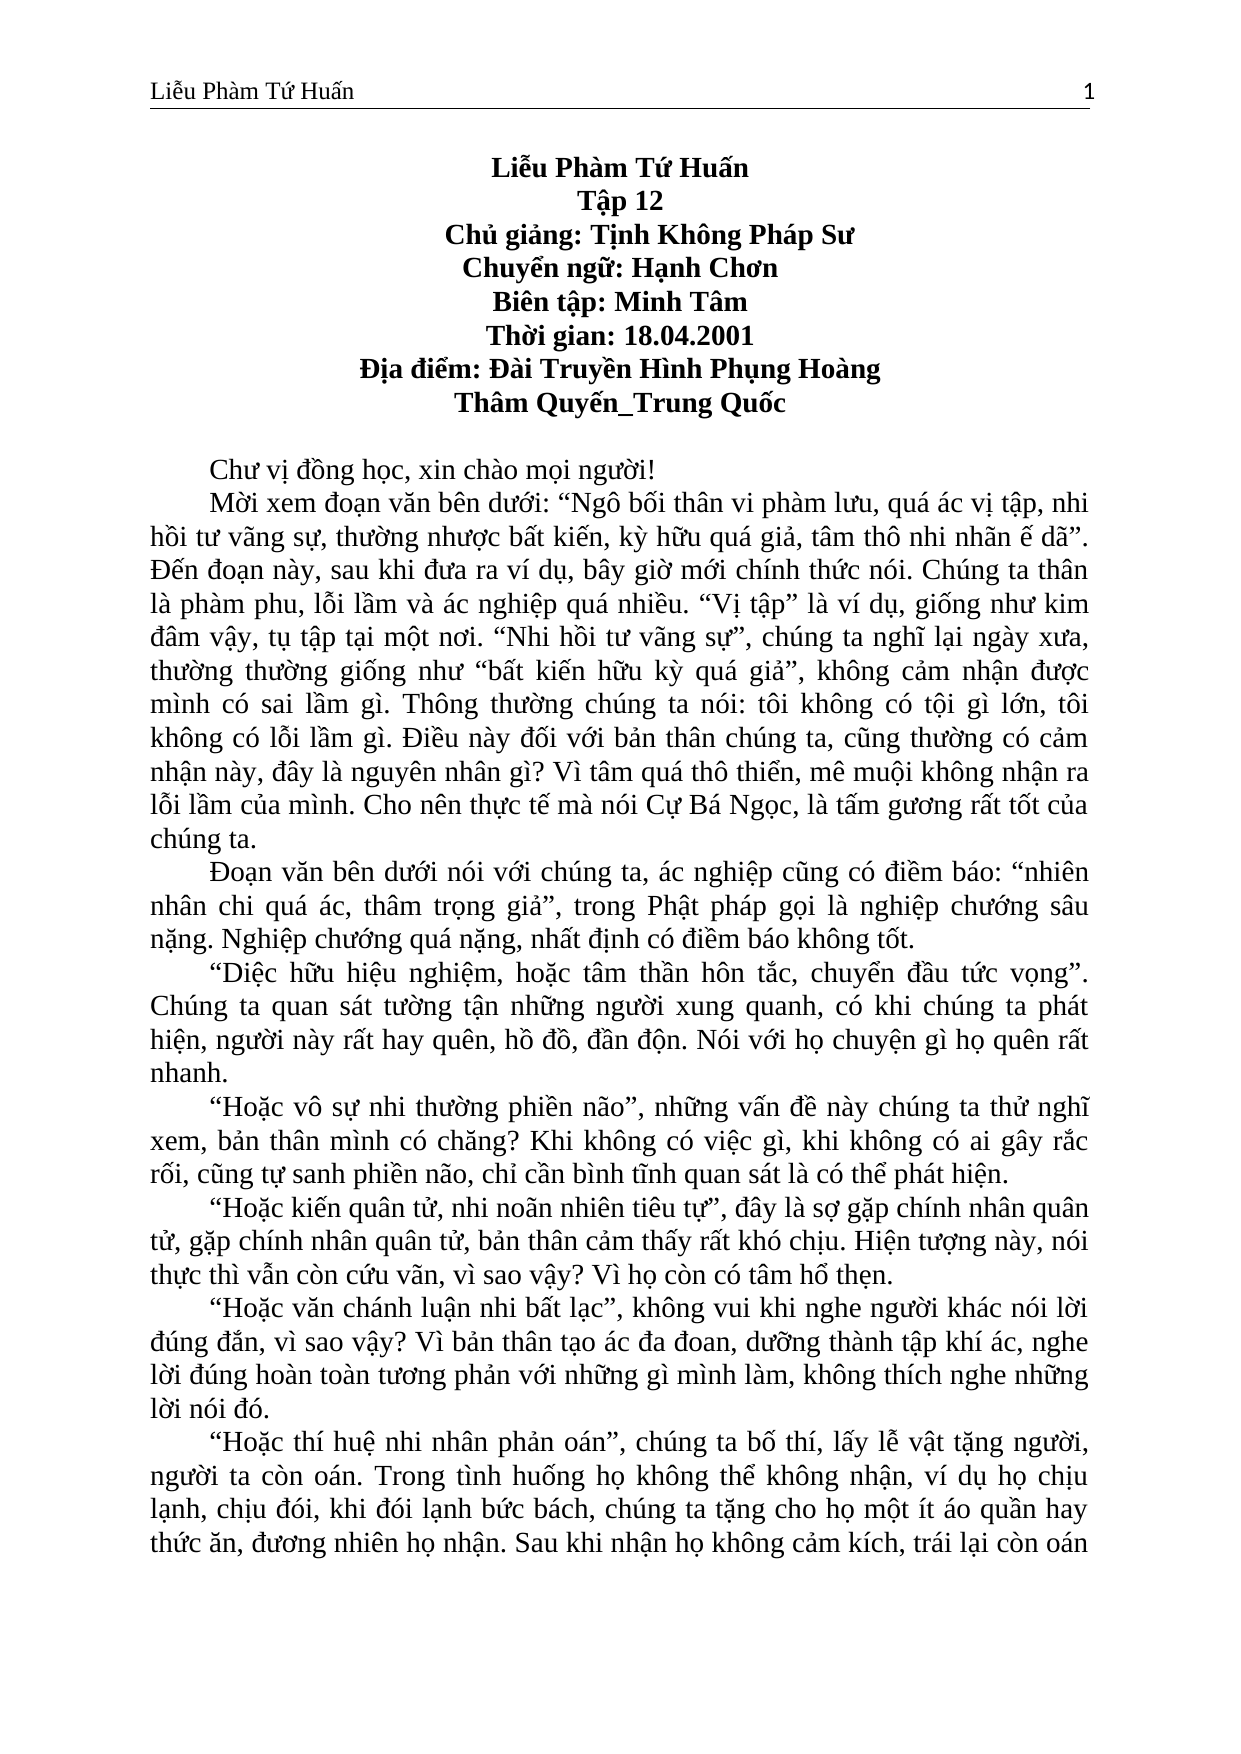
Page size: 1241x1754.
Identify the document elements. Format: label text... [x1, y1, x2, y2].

text “Diệc hữu hiệu nghiệm, hoặc tâm thần hôn tắc, chuyển đầu tức vọng”. Chúng ta quan sát tường tận những người xung quanh, có khi chúng ta phát hiện, người này rất hay quên, hồ đồ, đần độn. Nói với họ chuyện gì họ quên rất nhanh. [150, 955, 1090, 1089]
text “Hoặc vô sự nhi thường phiền não”, những vấn đề này chúng ta thử nghĩ xem, bản thân mình có chăng? Khi không có việc gì, khi không có ai gây rắc rối, cũng tự sanh phiền não, chỉ cần bình tĩnh quan sát là có thể phát hiện. [150, 1089, 1090, 1190]
text Thời gian: 18.04.2001 [150, 318, 1090, 351]
text Biên tập: Minh Tâm [150, 284, 1090, 318]
text Mời xem đoạn văn bên dưới: “Ngô bối thân vi phàm lưu, quá ác vị tập, nhi hồi tư vãng sự, thường nhược bất kiến, kỳ hữu quá giả, tâm thô nhi nhãn ế dã”. Đến đoạn này, sau khi đưa ra ví dụ, bây giờ mới chính thức nói. Chúng ta thân là phàm phu, lỗi lầm và ác nghiệp quá nhiều. “Vị tập” là ví dụ, giống như kim đâm vậy, tụ tập tại một nơi. “Nhi hồi tư vãng sự”, chúng ta nghĩ lại ngày xưa, thường thường giống như “bất kiến hữu kỳ quá giả”, không cảm nhận được mình có sai lầm gì. Thông thường chúng ta nói: tôi không có tội gì lớn, tôi không có lỗi lầm gì. Điều này đối với bản thân chúng ta, cũng thường có cảm nhận này, đây là nguyên nhân gì? Vì tâm quá thô thiển, mê muội không nhận ra lỗi lầm của mình. Cho nên thực tế mà nói Cự Bá Ngọc, là tấm gương rất tốt của chúng ta. [150, 485, 1090, 854]
text Chuyển ngữ: Hạnh Chơn [150, 251, 1090, 284]
text Chư vị đồng học, xin chào mọi người! [150, 452, 1090, 485]
text “Hoặc kiến quân tử, nhi noãn nhiên tiêu tự”, đây là sợ gặp chính nhân quân tử, gặp chính nhân quân tử, bản thân cảm thấy rất khó chịu. Hiện tượng này, nói thực thì vẫn còn cứu vãn, vì sao vậy? Vì họ còn có tâm hổ thẹn. [150, 1190, 1090, 1290]
text “Hoặc văn chánh luận nhi bất lạc”, không vui khi nghe người khác nói lời đúng đắn, vì sao vậy? Vì bản thân tạo ác đa đoan, dưỡng thành tập khí ác, nghe lời đúng hoàn toàn tương phản với những gì mình làm, không thích nghe những lời nói đó. [150, 1290, 1090, 1424]
text Tập 12 [150, 183, 1090, 217]
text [150, 1424, 1090, 1559]
text Thâm Quyến_Trung Quốc [150, 385, 1090, 418]
text Đoạn văn bên dưới nói với chúng ta, ác nghiệp cũng có điềm báo: “nhiên nhân chi quá ác, thâm trọng giả”, trong Phật pháp gọi là nghiệp chướng sâu nặng. Nghiệp chướng quá nặng, nhất định có điềm báo không tốt. [150, 854, 1090, 955]
text Chủ giảng: Tịnh Không Pháp Sư [150, 217, 1090, 251]
text Liễu Phàm Tứ Huấn [150, 150, 1090, 183]
text Địa điểm: Đài Truyền Hình Phụng Hoàng [150, 351, 1090, 385]
